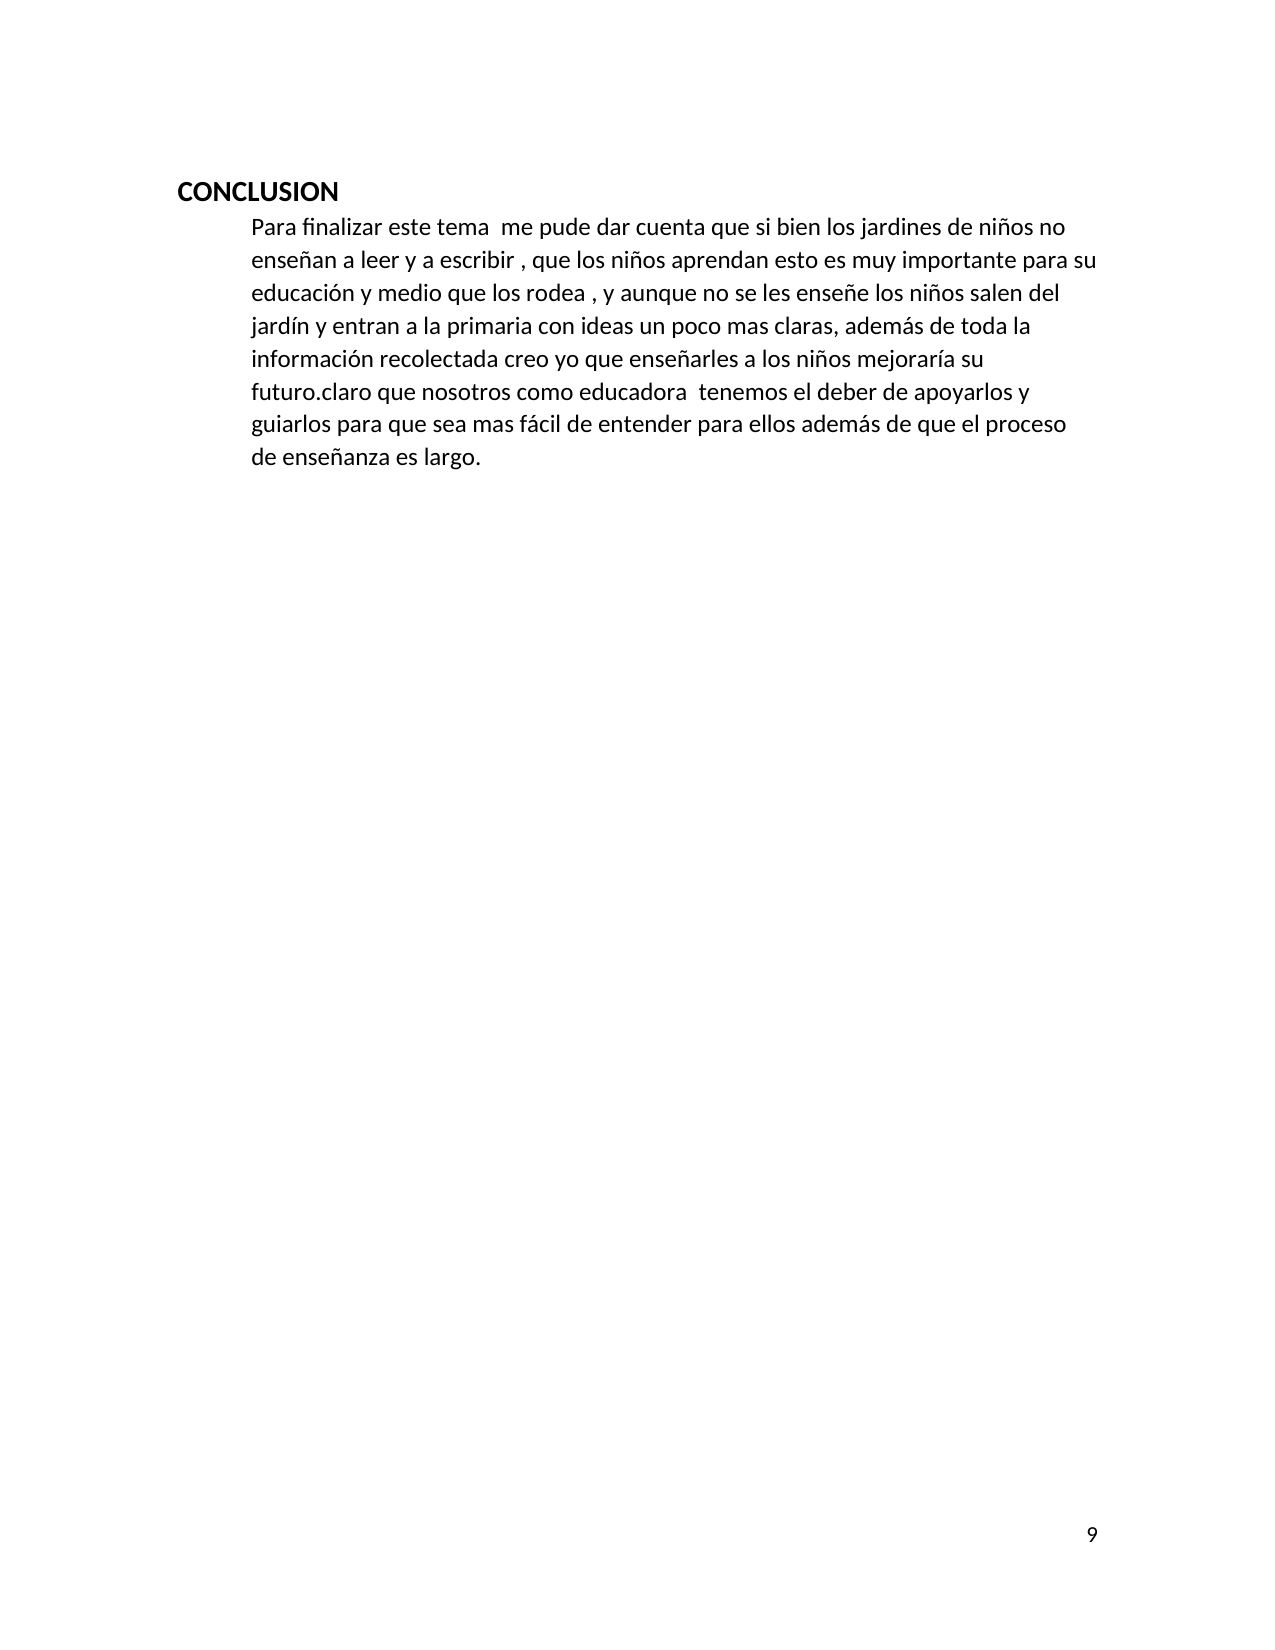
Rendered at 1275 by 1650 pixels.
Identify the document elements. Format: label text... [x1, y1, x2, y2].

subtitle CONCLUSION [177, 173, 1098, 208]
text Para finalizar este tema me pude dar cuenta que si bien los jardines de niños no enseñan a leer y a escribir , que los niños aprendan esto es muy importante para su educación y medio que los rodea , y aunque no se les enseñe los niños salen del jardín y entran a la primaria con ideas un poco mas claras, además de toda la información recolectada creo yo que enseñarles a los niños mejoraría su futuro.claro que nosotros como educadora tenemos el deber de apoyarlos y guiarlos para que sea mas fácil de entender para ellos además de que el proceso de enseñanza es largo. [251, 211, 1098, 472]
